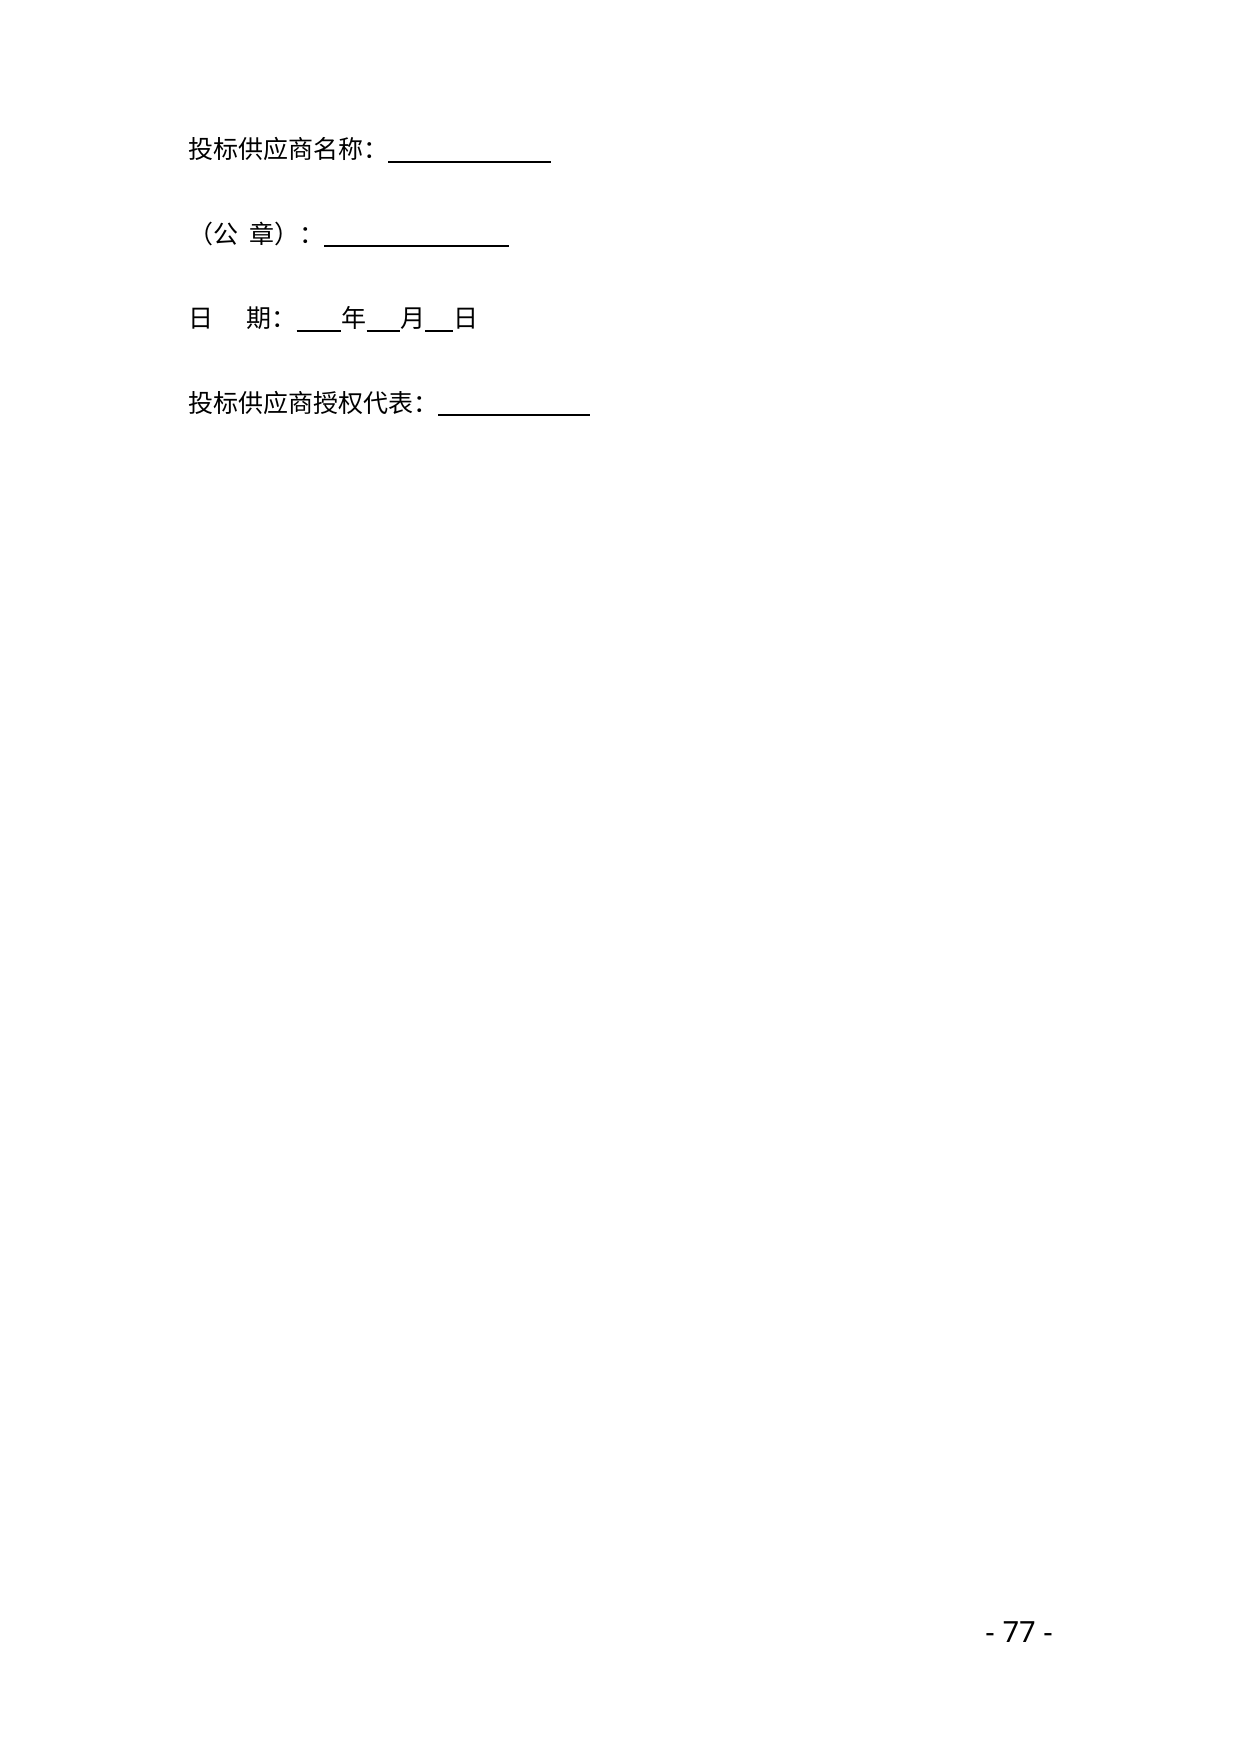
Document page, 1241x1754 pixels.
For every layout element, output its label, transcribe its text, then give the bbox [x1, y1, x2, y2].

text 投标供应商名称： [188, 115, 1052, 181]
text 日 期： 年 月 日 [188, 284, 1052, 350]
text （公 章）： [188, 199, 1052, 266]
text 投标供应商授权代表： [188, 368, 1052, 435]
